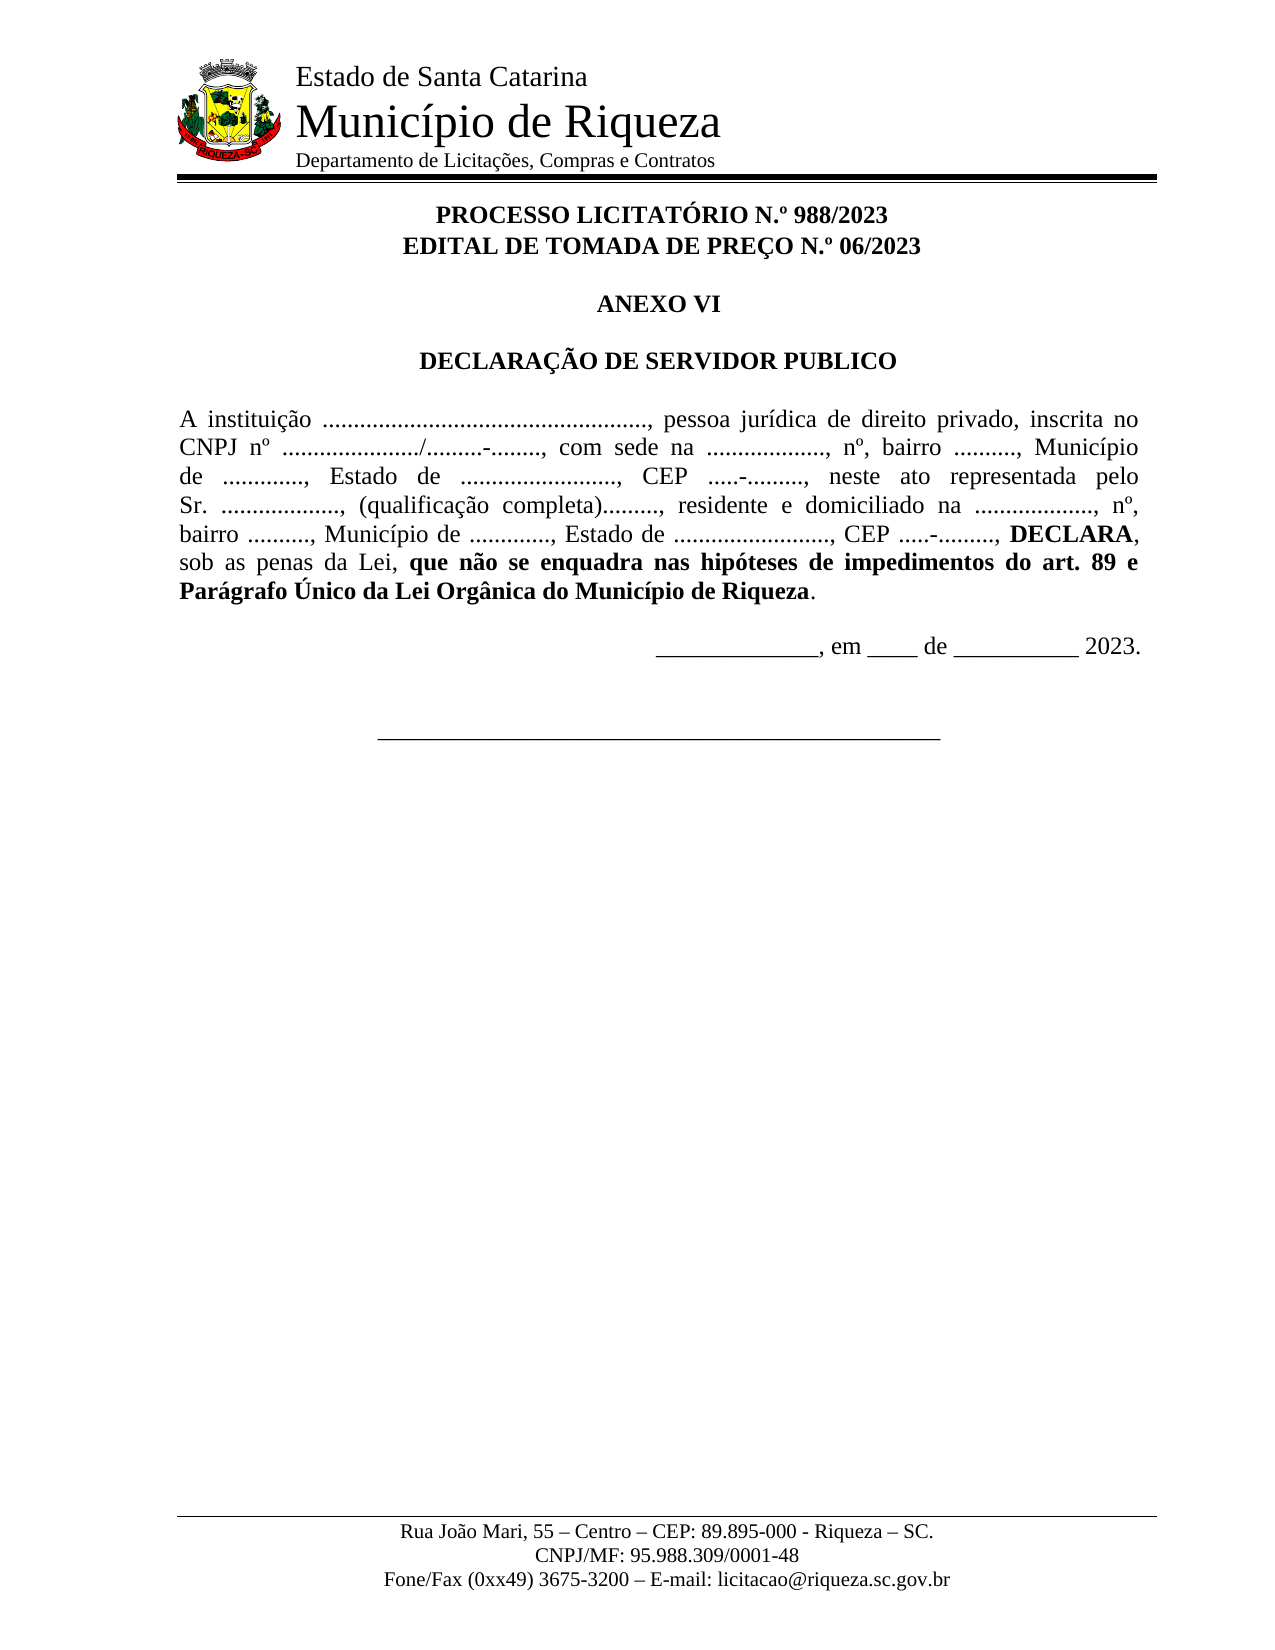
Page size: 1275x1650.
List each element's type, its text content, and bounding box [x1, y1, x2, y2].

text _____________, em ____ de __________ 2023. [178, 631, 1141, 659]
subtitle DECLARAÇÃO DE SERVIDOR PUBLICO [177, 346, 1139, 375]
text PROCESSO LICITATÓRIO N.º 988/2023 [178, 200, 1146, 229]
text _____________________________________________ [178, 714, 1139, 742]
text EDITAL DE TOMADA DE PREÇO N.º 06/2023 [178, 231, 1146, 260]
text ANEXO VI [178, 289, 1139, 317]
text A instituição ...................................................., pessoa jurídica de direito privado, inscrita no CNPJ nº ....................../.........-........, com sede na ..................., nº, bairro .........., Município de ............., Estado de ........................., CEP .....-........., neste ato representada pelo Sr. ..................., (qualificação completa)........., residente e domiciliado na ..................., nº, bairro .........., Município de ............., Estado de ........................., CEP .....-........., DECLARA, sob as penas da Lei, que não se enquadra nas hipóteses de impedimentos do art. 89 e Parágrafo Único da Lei Orgânica do Município de Riqueza. [179, 404, 1139, 605]
